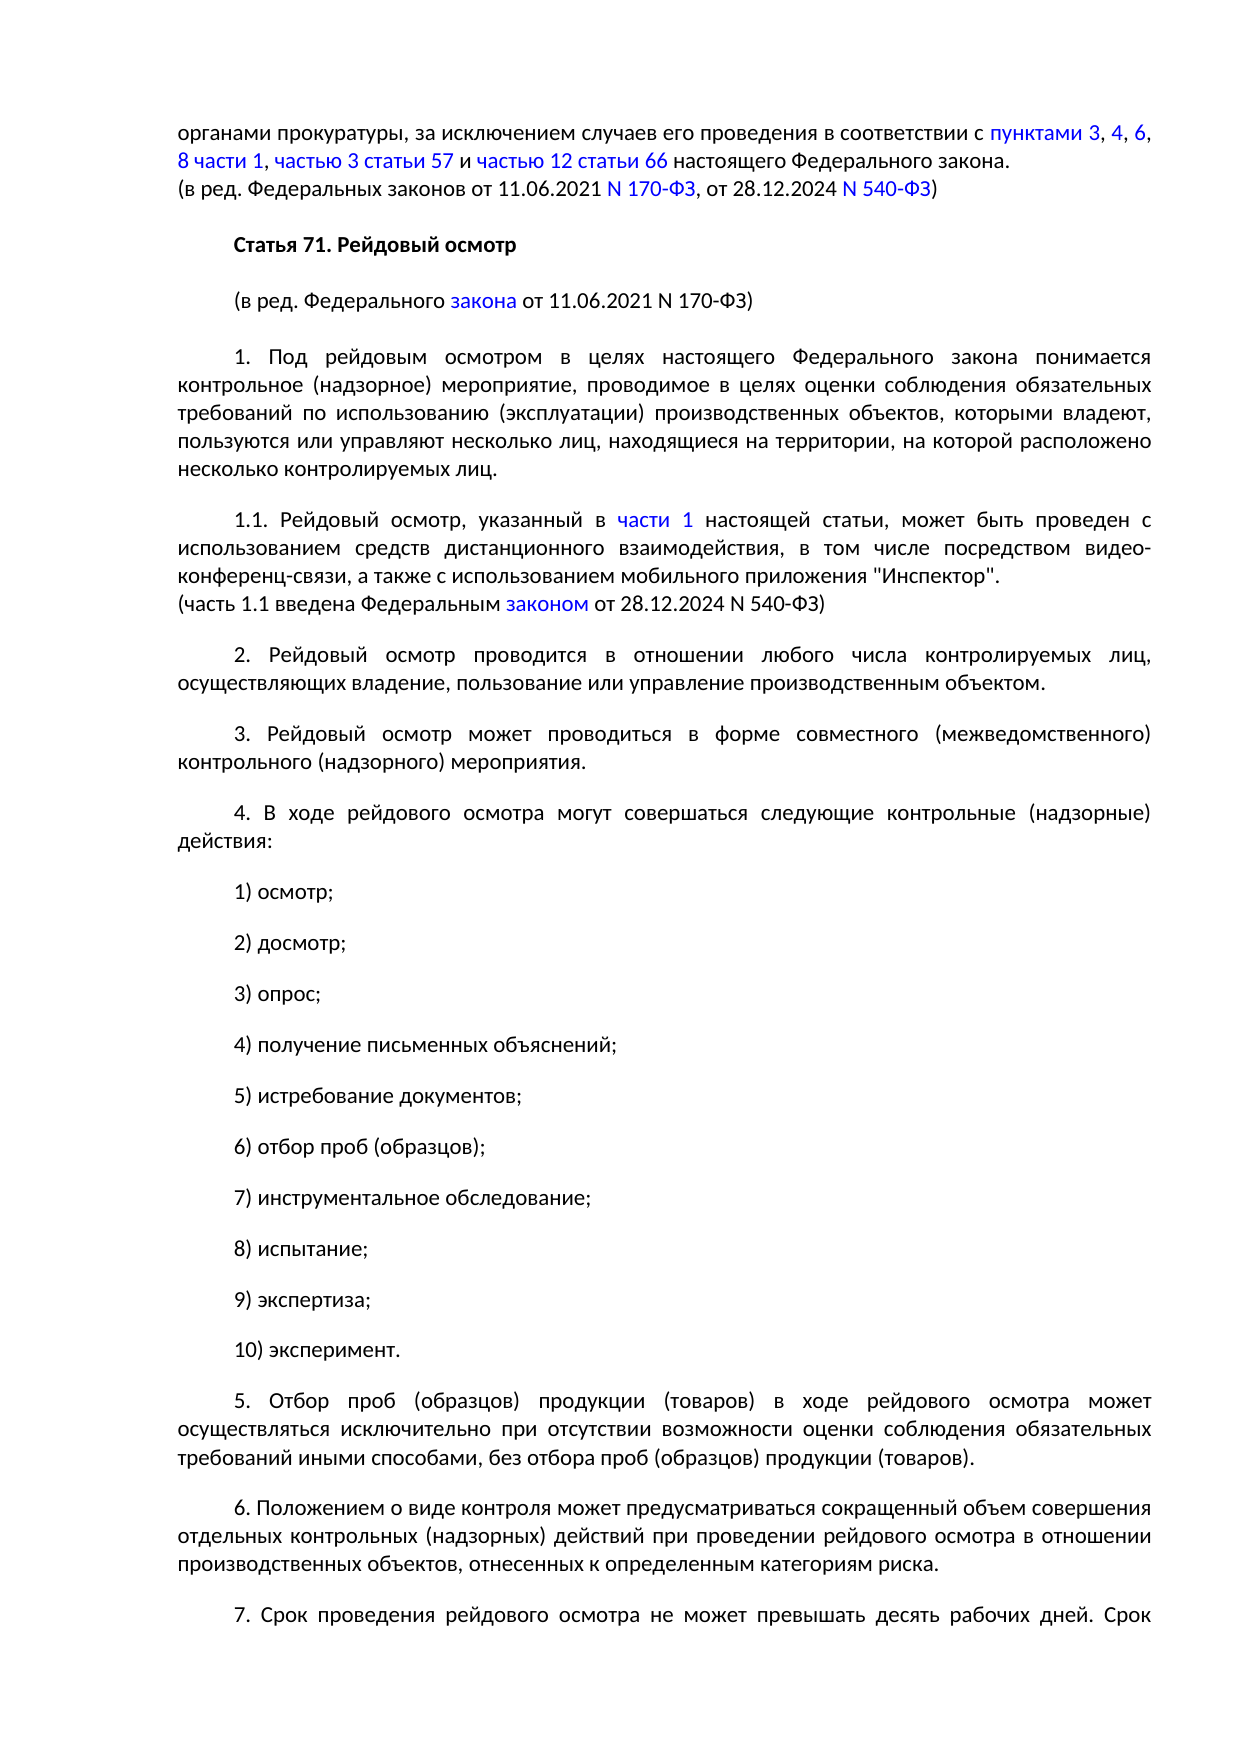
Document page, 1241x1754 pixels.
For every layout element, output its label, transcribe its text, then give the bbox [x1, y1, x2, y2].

text 3) опрос; [177, 979, 1152, 1007]
text 2. Рейдовый осмотр проводится в отношении любого числа контролируемых лиц, осуществляющих владение, пользование или управление производственным объектом. [177, 640, 1152, 696]
text 6. Положением о виде контроля может предусматриваться сокращенный объем совершения отдельных контрольных (надзорных) действий при проведении рейдового осмотра в отношении производственных объектов, отнесенных к определенным категориям риска. [177, 1493, 1152, 1578]
text 7) инструментальное обследование; [177, 1183, 1152, 1211]
text (часть 1.1 введена Федеральным законом от 28.12.2024 N 540-ФЗ) [177, 589, 1152, 617]
text 5) истребование документов; [177, 1081, 1152, 1109]
text 2) досмотр; [177, 928, 1152, 956]
text 9) экспертиза; [177, 1285, 1152, 1313]
text 4. В ходе рейдового осмотра могут совершаться следующие контрольные (надзорные) действия: [177, 798, 1152, 854]
text 6) отбор проб (образцов); [177, 1132, 1152, 1160]
text 3. Рейдовый осмотр может проводиться в форме совместного (межведомственного) контрольного (надзорного) мероприятия. [177, 719, 1152, 775]
text 8) испытание; [177, 1234, 1152, 1262]
text 5. Отбор проб (образцов) продукции (товаров) в ходе рейдового осмотра может осуществляться исключительно при отсутствии возможности оценки соблюдения обязательных требований иными способами, без отбора проб (образцов) продукции (товаров). [177, 1387, 1152, 1471]
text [177, 118, 1152, 174]
text (в ред. Федеральных законов от 11.06.2021 N 170-ФЗ, от 28.12.2024 N 540-ФЗ) [177, 174, 1152, 202]
text 10) эксперимент. [177, 1336, 1152, 1364]
text 1. Под рейдовым осмотром в целях настоящего Федерального закона понимается контрольное (надзорное) мероприятие, проводимое в целях оценки соблюдения обязательных требований по использованию (эксплуатации) производственных объектов, которыми владеют, пользуются или управляют несколько лиц, находящиеся на территории, на которой расположено несколько контролируемых лиц. [177, 342, 1152, 482]
text 1.1. Рейдовый осмотр, указанный в части 1 настоящей статьи, может быть проведен с использованием средств дистанционного взаимодействия, в том числе посредством видео-конференц-связи, а также с использованием мобильного приложения "Инспектор". [177, 505, 1152, 589]
text 1) осмотр; [177, 877, 1152, 905]
title Статья 71. Рейдовый осмотр [177, 230, 1152, 258]
text 4) получение письменных объяснений; [177, 1030, 1152, 1058]
text (в ред. Федерального закона от 11.06.2021 N 170-ФЗ) [177, 286, 1152, 314]
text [177, 1601, 1152, 1628]
